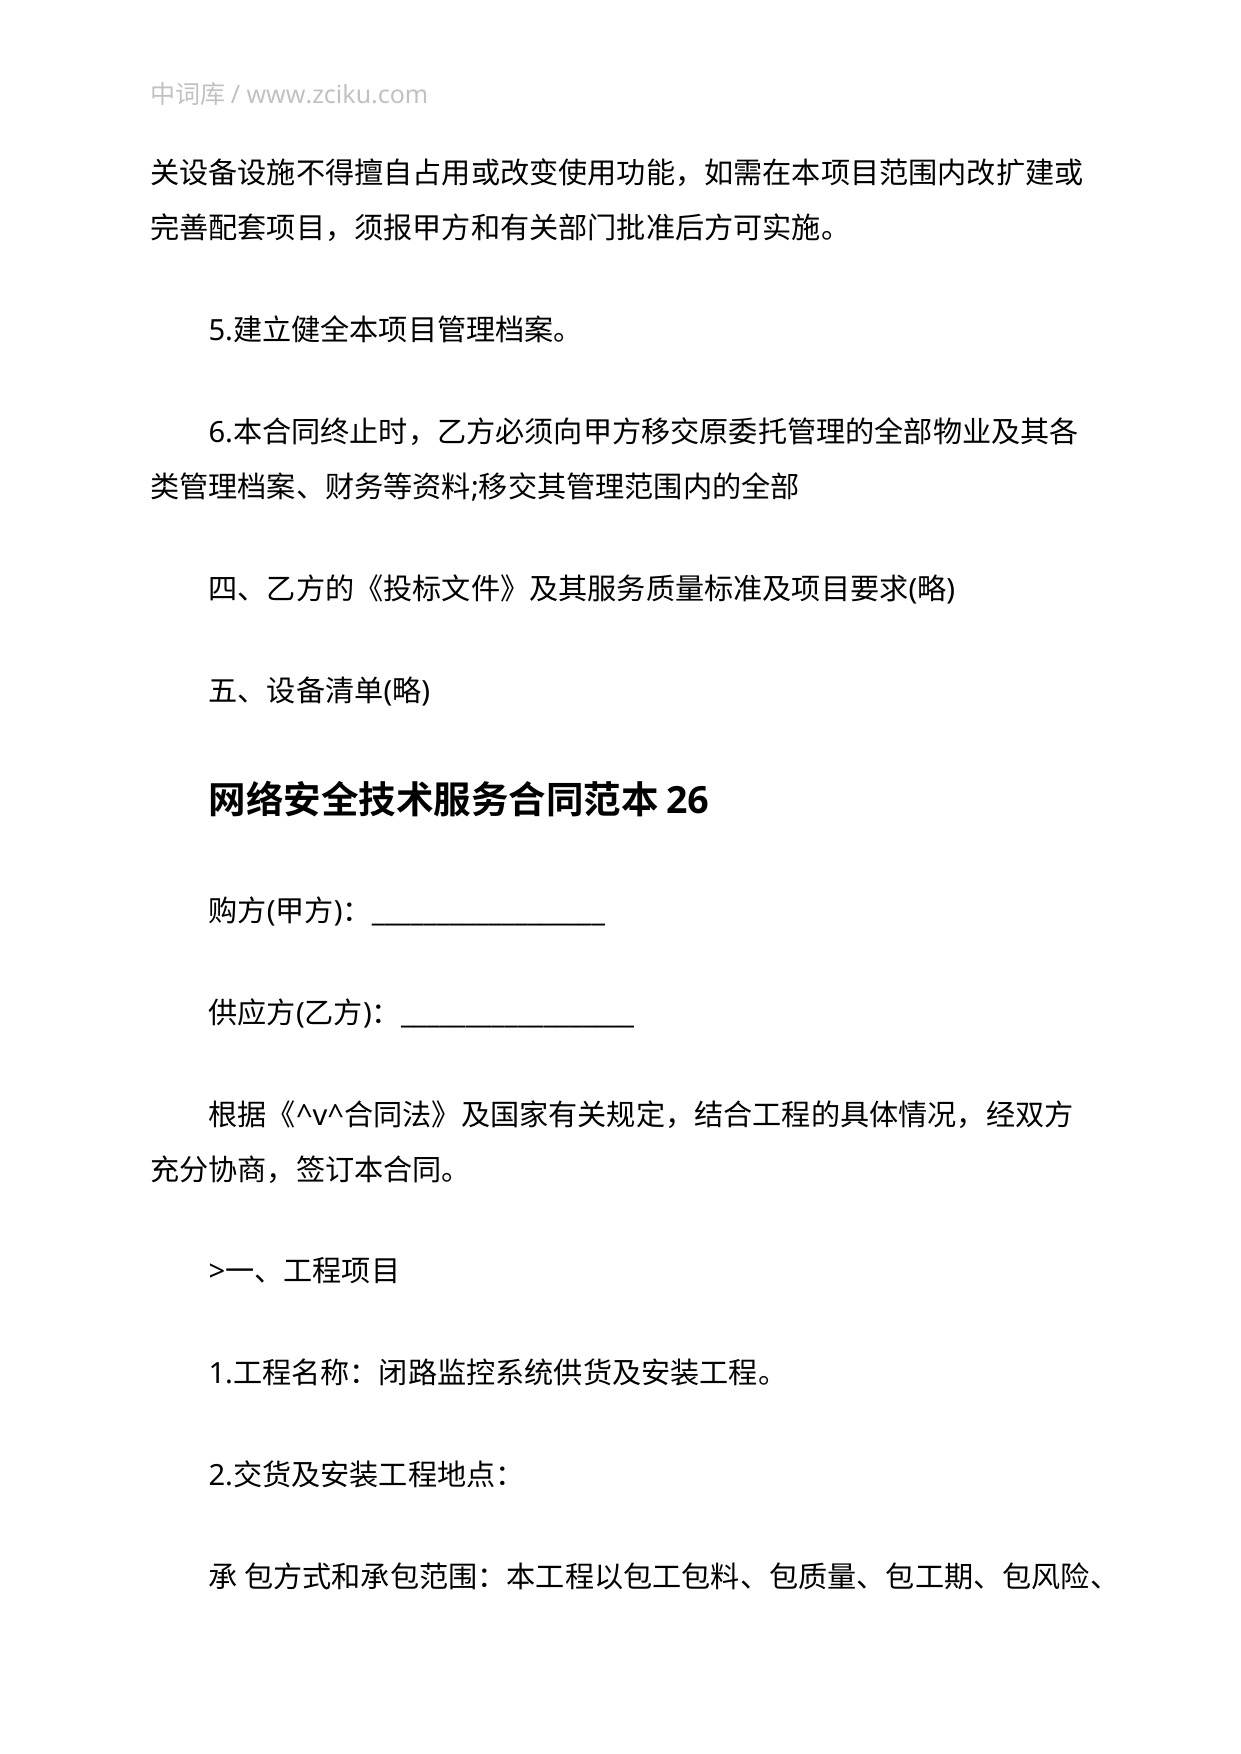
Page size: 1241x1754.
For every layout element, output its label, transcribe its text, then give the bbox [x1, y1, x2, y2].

text 五、设备清单(略) [150, 668, 1090, 710]
text 1.工程名称：闭路监控系统供货及安装工程。 [150, 1350, 1090, 1392]
text 供应方(乙方)：__________________ [150, 989, 1090, 1032]
text 四、乙方的《投标文件》及其服务质量标准及项目要求(略) [150, 566, 1090, 608]
text 网络安全技术服务合同范本26 [150, 769, 1090, 824]
text 5.建立健全本项目管理档案。 [150, 307, 1090, 349]
text 2.交货及安装工程地点： [150, 1452, 1090, 1494]
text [150, 150, 1090, 247]
text 6.本合同终止时，乙方必须向甲方移交原委托管理的全部物业及其各类管理档案、财务等资料;移交其管理范围内的全部 [150, 409, 1090, 506]
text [150, 1554, 1090, 1596]
text >一、工程项目 [150, 1248, 1090, 1290]
text 购方(甲方)：__________________ [150, 887, 1090, 929]
text 根据《^v^合同法》及国家有关规定，结合工程的具体情况，经双方充分协商，签订本合同。 [150, 1091, 1090, 1188]
